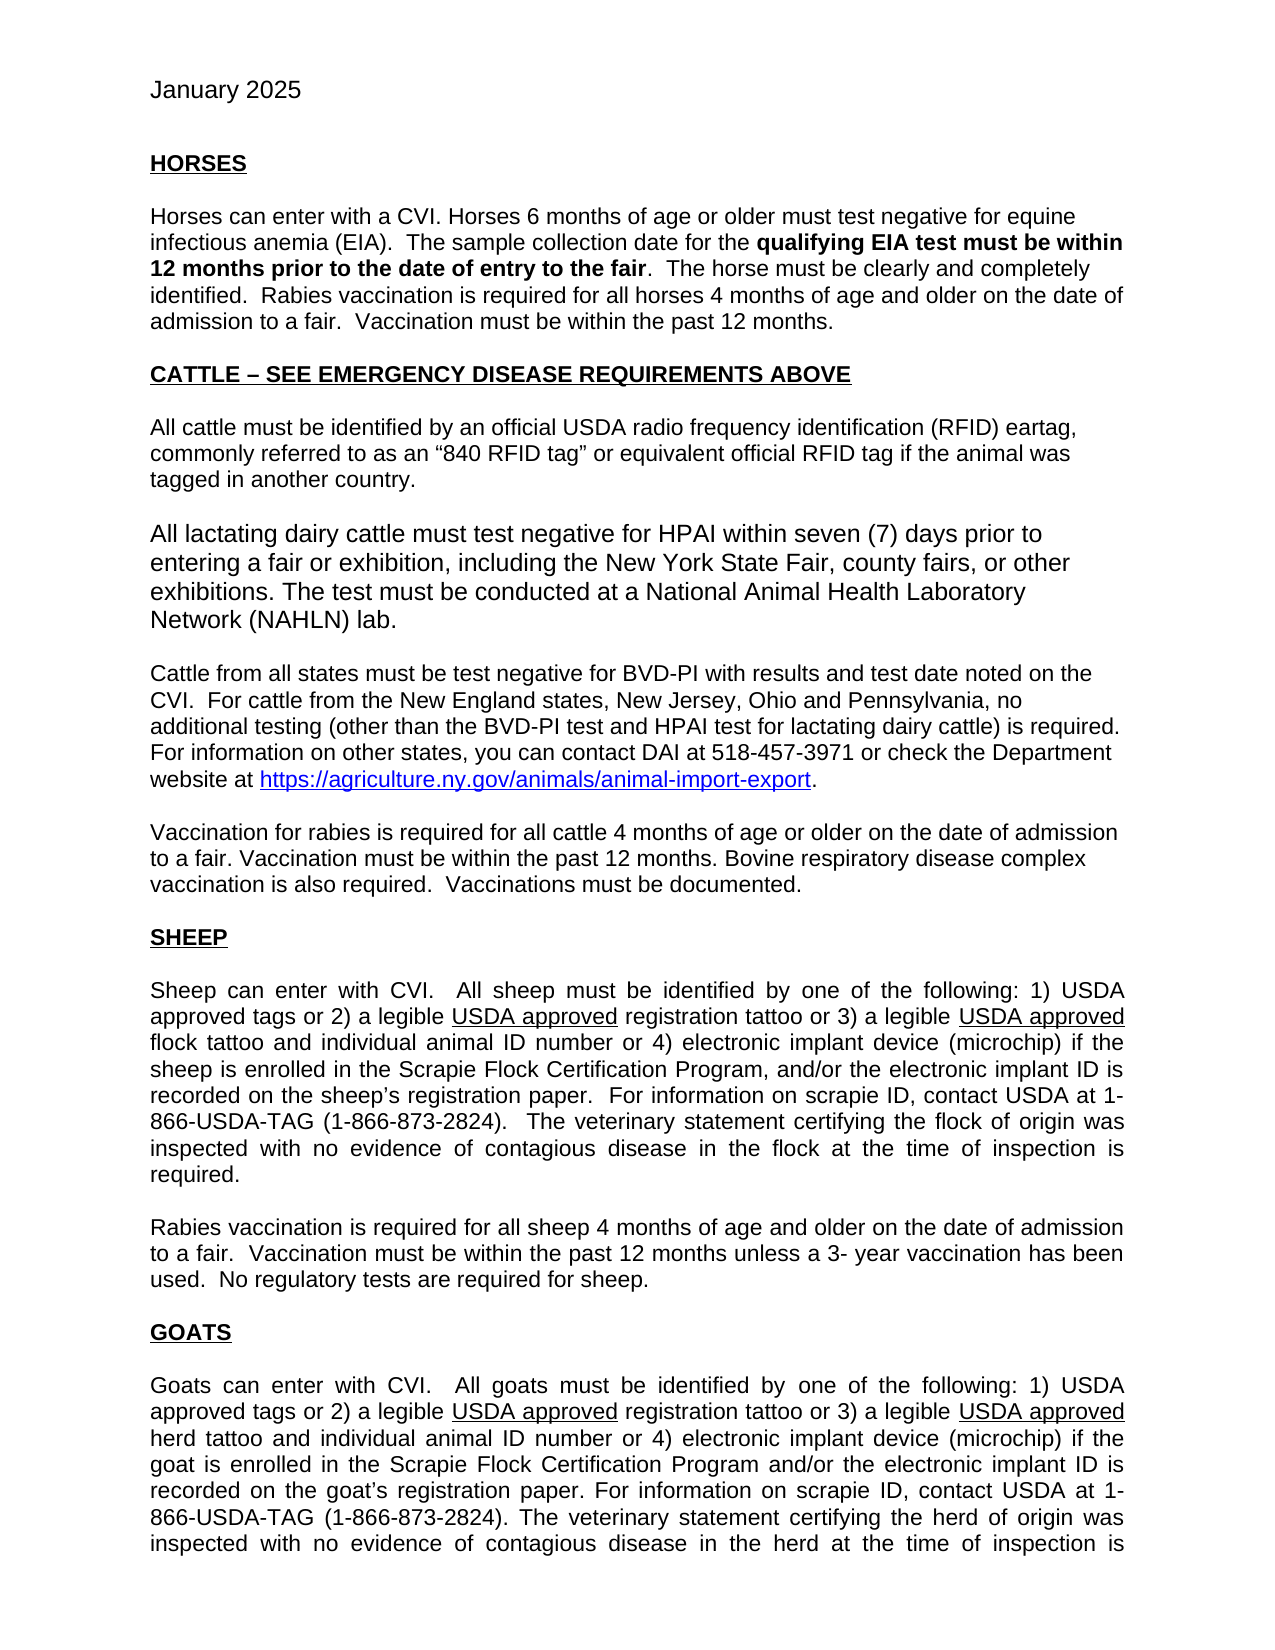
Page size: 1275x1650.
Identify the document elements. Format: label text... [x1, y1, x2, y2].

text Cattle from all states must be test negative for BVD-PI with results and test date noted on the CVI. For cattle from the New England states, New Jersey, Ohio and Pennsylvania, no additional testing (other than the BVD-PI test and HPAI test for lactating dairy cattle) is required. For information on other states, you can contact DAI at 518-457-3971 or check the Department website at https://agriculture.ny.gov/animals/animal-import-export. [150, 660, 1125, 792]
text Cattle – see Emergency disease requirements above [150, 361, 1125, 387]
text All lactating dairy cattle must test negative for HPAI within seven (7) days prior to entering a fair or exhibition, including the New York State Fair, county fairs, or other exhibitions. The test must be conducted at a National Animal Health Laboratory Network (NAHLN) lab. [150, 519, 1125, 634]
text Sheep can enter with CVI. All sheep must be identified by one of the following: 1) USDA approved tags or 2) a legible USDA approved registration tattoo or 3) a legible USDA approved flock tattoo and individual animal ID number or 4) electronic implant device (microchip) if the sheep is enrolled in the Scrapie Flock Certification Program, and/or the electronic implant ID is recorded on the sheep’s registration paper. For information on scrapie ID, contact USDA at 1-866-USDA-TAG (1-866-873-2824). The veterinary statement certifying the flock of origin was inspected with no evidence of contagious disease in the flock at the time of inspection is required. [150, 977, 1125, 1187]
text Horses can enter with a CVI. Horses 6 months of age or older must test negative for equine infectious anemia (EIA). The sample collection date for the qualifying EIA test must be within 12 months prior to the date of entry to the fair. The horse must be clearly and completely identified. Rabies vaccination is required for all horses 4 months of age and older on the date of admission to a fair. Vaccination must be within the past 12 months. [150, 203, 1125, 334]
text Horses [150, 150, 1125, 176]
text Sheep [150, 924, 1125, 950]
text Goats [150, 1319, 1125, 1346]
text Rabies vaccination is required for all sheep 4 months of age and older on the date of admission to a fair. Vaccination must be within the past 12 months unless a 3- year vaccination has been used. No regulatory tests are required for sheep. [150, 1214, 1125, 1293]
text All cattle must be identified by an official USDA radio frequency identification (RFID) eartag, commonly referred to as an “840 RFID tag” or equivalent official RFID tag if the animal was tagged in another country. [150, 413, 1125, 493]
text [150, 1372, 1125, 1556]
text Vaccination for rabies is required for all cattle 4 months of age or older on the date of admission to a fair. Vaccination must be within the past 12 months. Bovine respiratory disease complex vaccination is also required. Vaccinations must be documented. [150, 818, 1125, 897]
